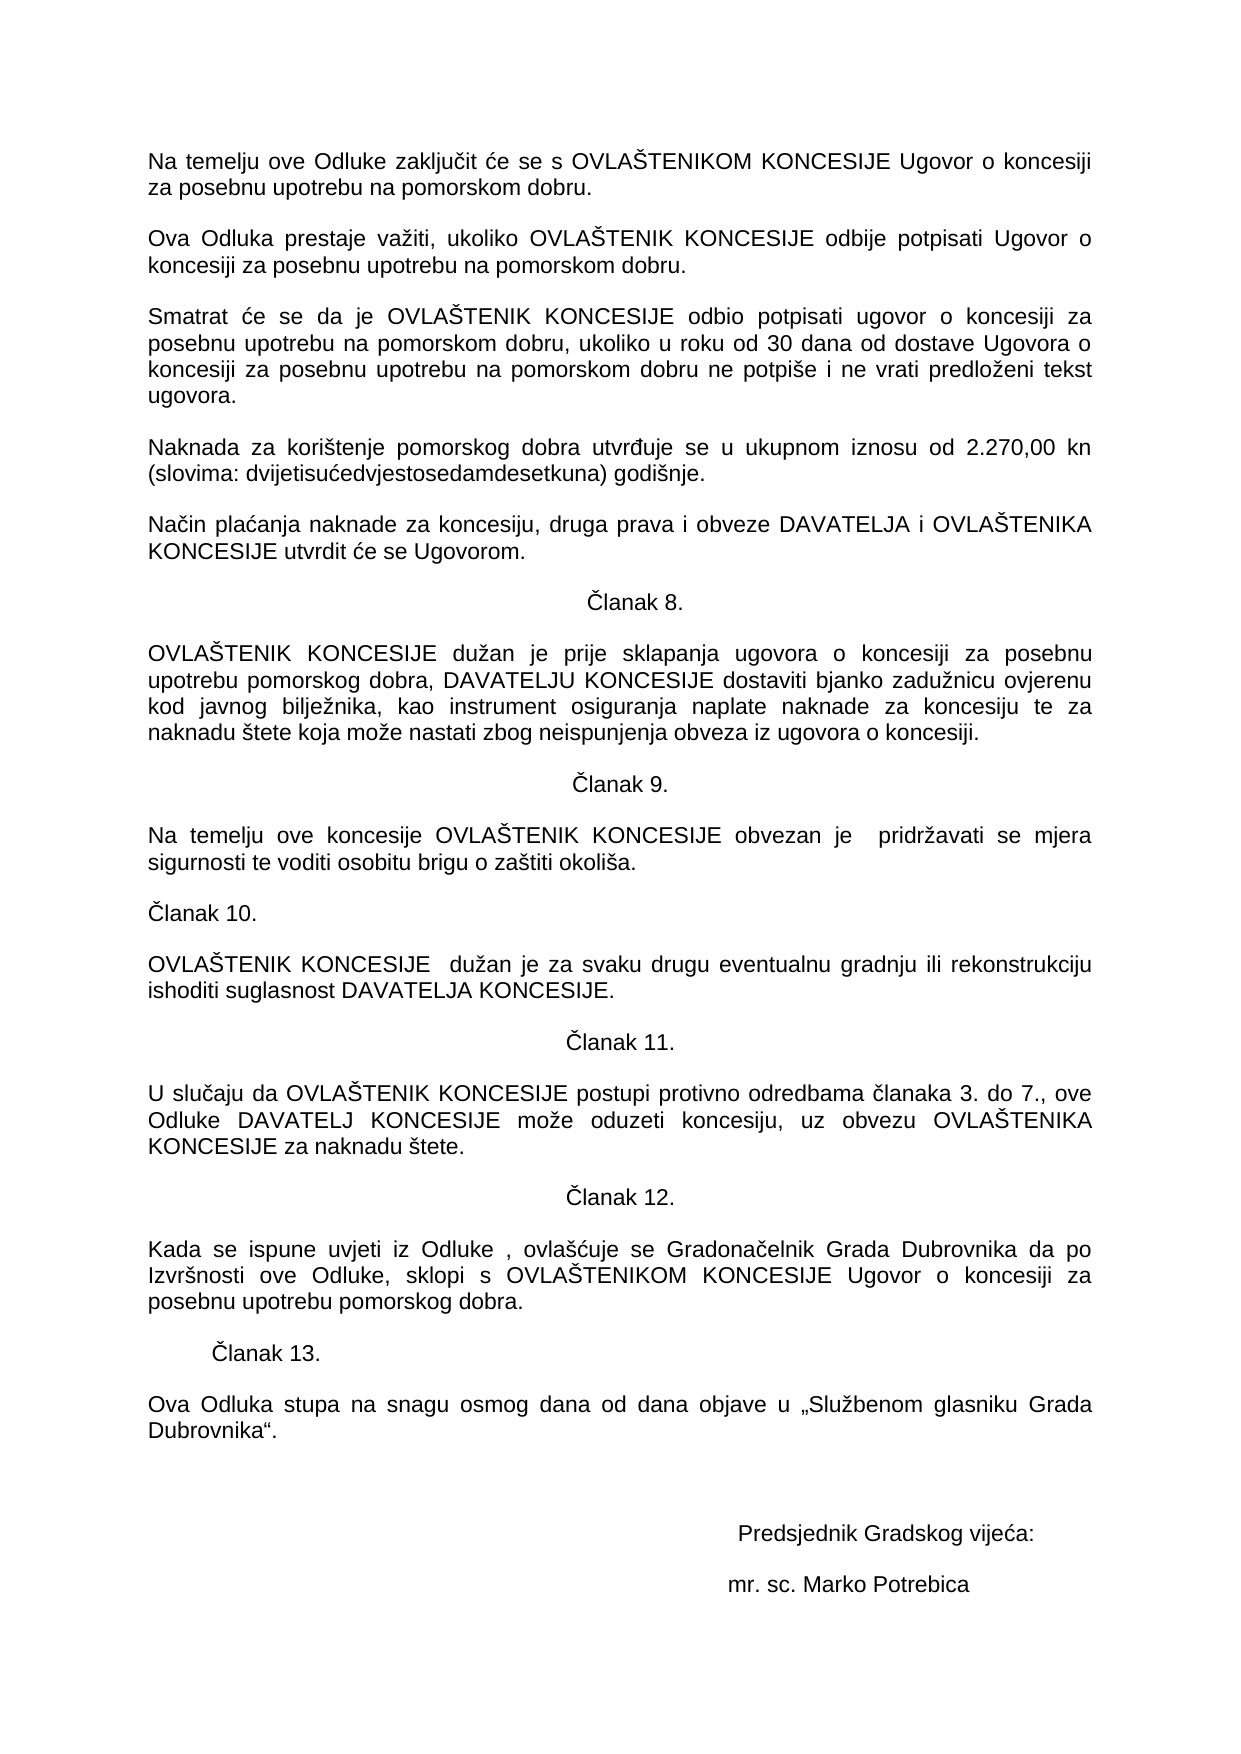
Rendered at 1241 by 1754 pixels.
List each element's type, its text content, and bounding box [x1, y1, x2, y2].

text Predsjednik Gradskog vijeća: [148, 1520, 1093, 1546]
text Članak 11. [148, 1029, 1093, 1055]
text OVLAŠTENIK KONCESIJE dužan je za svaku drugu eventualnu gradnju ili rekonstrukciju ishoditi suglasnost DAVATELJA KONCESIJE. [148, 951, 1093, 1004]
text Članak 10. [148, 900, 1093, 926]
text Članak 12. [148, 1184, 1093, 1211]
text Ova Odluka stupa na snagu osmog dana od dana objave u „Službenom glasniku Grada Dubrovnika“. [148, 1391, 1093, 1444]
text Naknada za korištenje pomorskog dobra utvrđuje se u ukupnom iznosu od 2.270,00 kn (slovima: dvijetisućedvjestosedamdesetkuna) godišnje. [148, 433, 1093, 486]
text Kada se ispune uvjeti iz Odluke , ovlašćuje se Gradonačelnik Grada Dubrovnika da po Izvršnosti ove Odluke, sklopi s OVLAŠTENIKOM KONCESIJE Ugovor o koncesiji za posebnu upotrebu pomorskog dobra. [148, 1236, 1093, 1315]
text Na temelju ove Odluke zaključit će se s OVLAŠTENIKOM KONCESIJE Ugovor o koncesiji za posebnu upotrebu na pomorskom dobru. [148, 148, 1093, 200]
text Na temelju ove koncesije OVLAŠTENIK KONCESIJE obvezan je pridržavati se mjera sigurnosti te voditi osobitu brigu o zaštiti okoliša. [148, 822, 1093, 875]
text mr. sc. Marko Potrebica [148, 1571, 1093, 1598]
text Način plaćanja naknade za koncesiju, druga prava i obveze DAVATELJA i OVLAŠTENIKA KONCESIJE utvrdit će se Ugovorom. [148, 511, 1093, 564]
text U slučaju da OVLAŠTENIK KONCESIJE postupi protivno odredbama članaka 3. do 7., ove Odluke DAVATELJ KONCESIJE može oduzeti koncesiju, uz obvezu OVLAŠTENIKA KONCESIJE za naknadu štete. [148, 1080, 1093, 1159]
text Članak 8. [148, 589, 1093, 615]
text OVLAŠTENIK KONCESIJE dužan je prije sklapanja ugovora o koncesiji za posebnu upotrebu pomorskog dobra, DAVATELJU KONCESIJE dostaviti bjanko zadužnicu ovjerenu kod javnog bilježnika, kao instrument osiguranja naplate naknade za koncesiju te za naknadu štete koja može nastati zbog neispunjenja obveza iz ugovora o koncesiji. [148, 640, 1093, 746]
text Članak 9. [148, 771, 1093, 797]
text Članak 13. [148, 1340, 1093, 1366]
text Ova Odluka prestaje važiti, ukoliko OVLAŠTENIK KONCESIJE odbije potpisati Ugovor o koncesiji za posebnu upotrebu na pomorskom dobru. [148, 225, 1093, 278]
text Smatrat će se da je OVLAŠTENIK KONCESIJE odbio potpisati ugovor o koncesiji za posebnu upotrebu na pomorskom dobru, ukoliko u roku od 30 dana od dostave Ugovora o koncesiji za posebnu upotrebu na pomorskom dobru ne potpiše i ne vrati predloženi tekst ugovora. [148, 303, 1093, 408]
